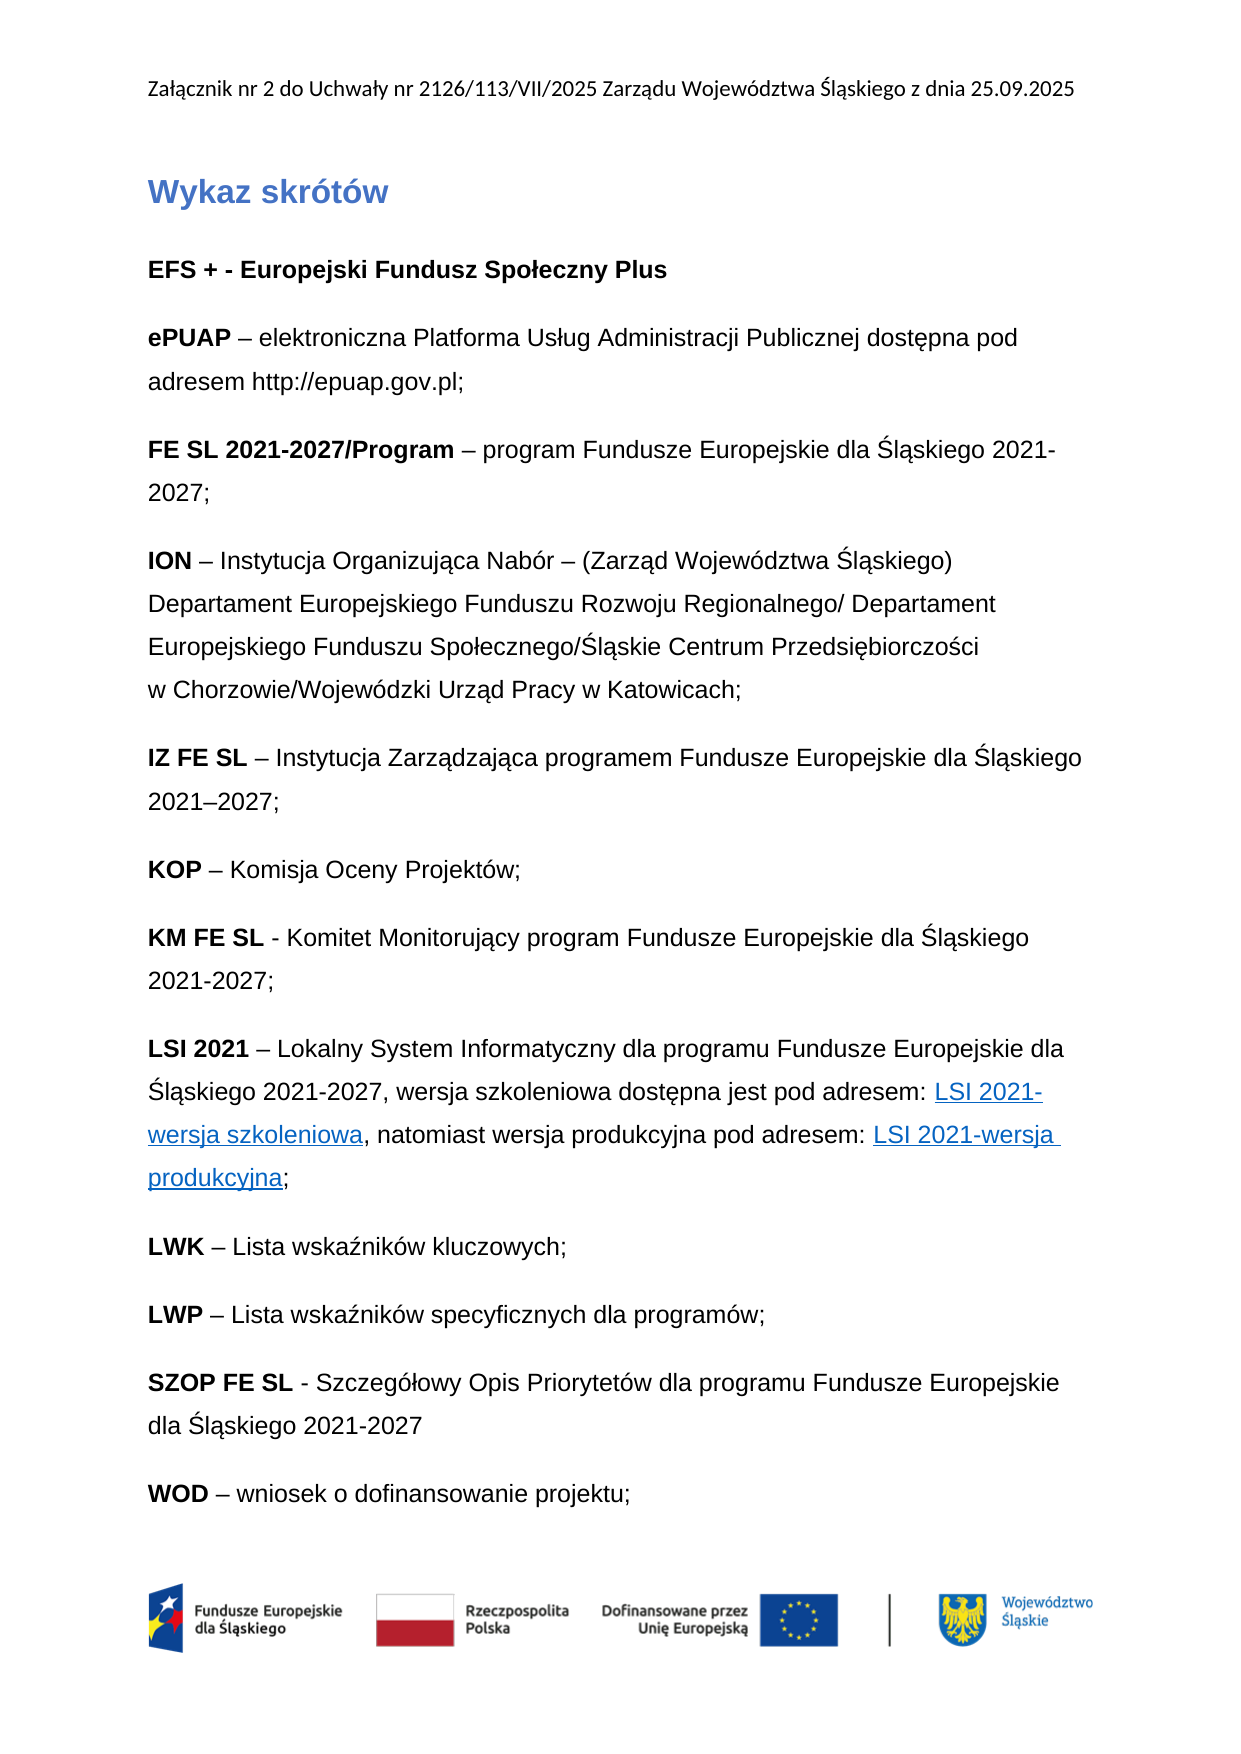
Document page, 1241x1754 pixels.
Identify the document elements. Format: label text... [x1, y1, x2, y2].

text EFS + - Europejski Fundusz Społeczny Plus [148, 255, 1093, 284]
text LSI 2021 – Lokalny System Informatyczny dla programu Fundusze Europejskie dla Śląskiego 2021-2027, wersja szkoleniowa dostępna jest pod adresem: LSI 2021-wersja szkoleniowa, natomiast wersja produkcyjna pod adresem: LSI 2021-wersja produkcyjna; [148, 1034, 1093, 1192]
text KM FE SL - Komitet Monitorujący program Fundusze Europejskie dla Śląskiego 2021-2027; [148, 923, 1093, 994]
subtitle Wykaz skrótów [148, 173, 1093, 211]
picture [148, 1583, 1093, 1653]
text SZOP FE SL - Szczegółowy Opis Priorytetów dla programu Fundusze Europejskie dla Śląskiego 2021-2027 [148, 1368, 1093, 1439]
text ePUAP – elektroniczna Platforma Usług Administracji Publicznej dostępna pod adresem http://epuap.gov.pl; [148, 323, 1093, 395]
text LWK – Lista wskaźników kluczowych; [148, 1231, 1093, 1260]
text ION – Instytucja Organizująca Nabór – (Zarząd Województwa Śląskiego) Departament Europejskiego Funduszu Rozwoju Regionalnego/ Departament Europejskiego Funduszu Społecznego/Śląskie Centrum Przedsiębiorczości w Chorzowie/Wojewódzki Urząd Pracy w Katowicach; [148, 546, 1093, 704]
text IZ FE SL – Instytucja Zarządzająca programem Fundusze Europejskie dla Śląskiego 2021–2027; [148, 743, 1093, 815]
text WOD – wniosek o dofinansowanie projektu; [148, 1479, 1093, 1508]
text FE SL 2021-2027/Program – program Fundusze Europejskie dla Śląskiego 2021-2027; [148, 434, 1093, 506]
text LWP – Lista wskaźników specyficznych dla programów; [148, 1299, 1093, 1328]
text KOP – Komisja Oceny Projektów; [148, 854, 1093, 883]
